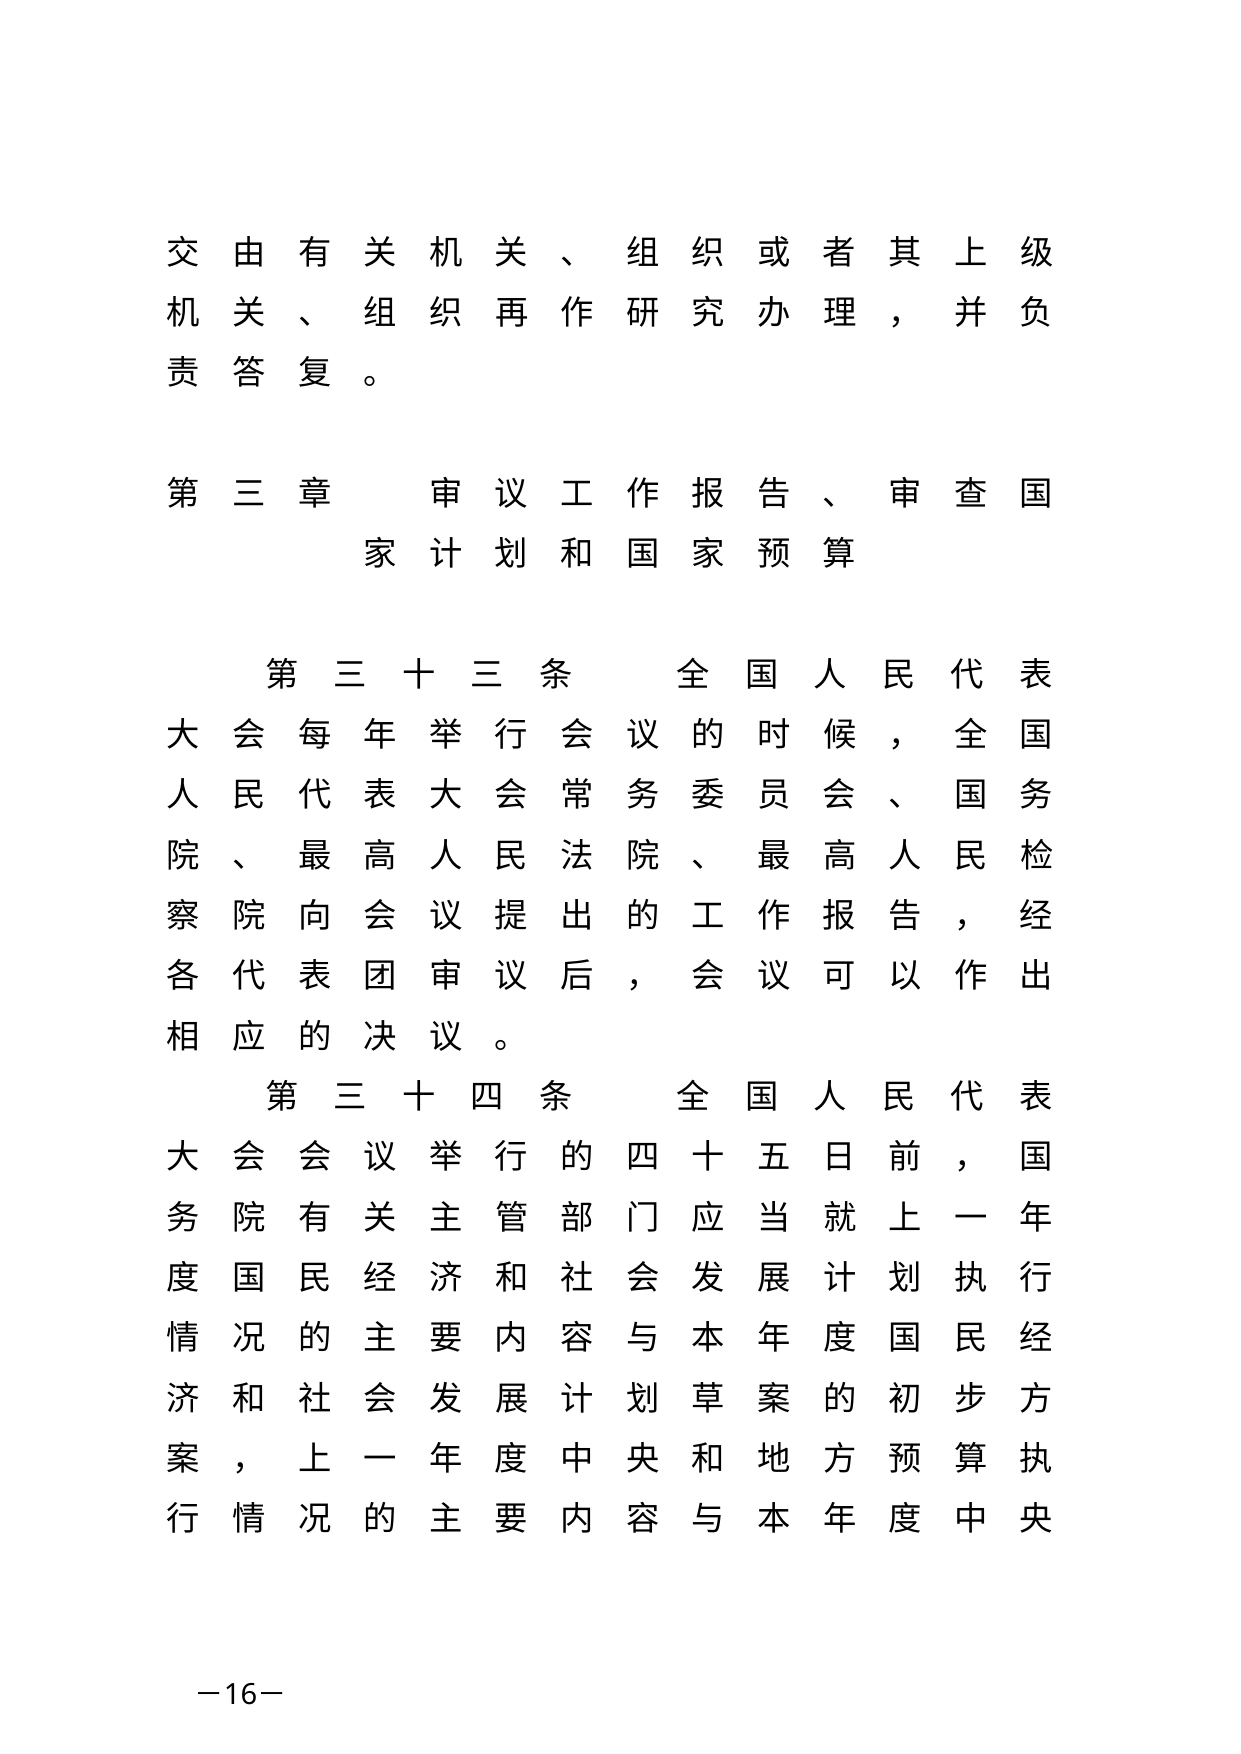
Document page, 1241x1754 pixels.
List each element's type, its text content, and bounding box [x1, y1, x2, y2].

text 第三十三条 全国人民代表大会每年举行会议的时候，全国人民代表大会常务委员会、国务院、最高人民法院、最高人民检察院向会议提出的工作报告，经各代表团审议后，会议可以作出相应的决议。 [167, 642, 1085, 1064]
text 第三章 审议工作报告、审查国家计划和国家预算 [167, 461, 1085, 581]
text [167, 1064, 1085, 1546]
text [167, 219, 1085, 400]
